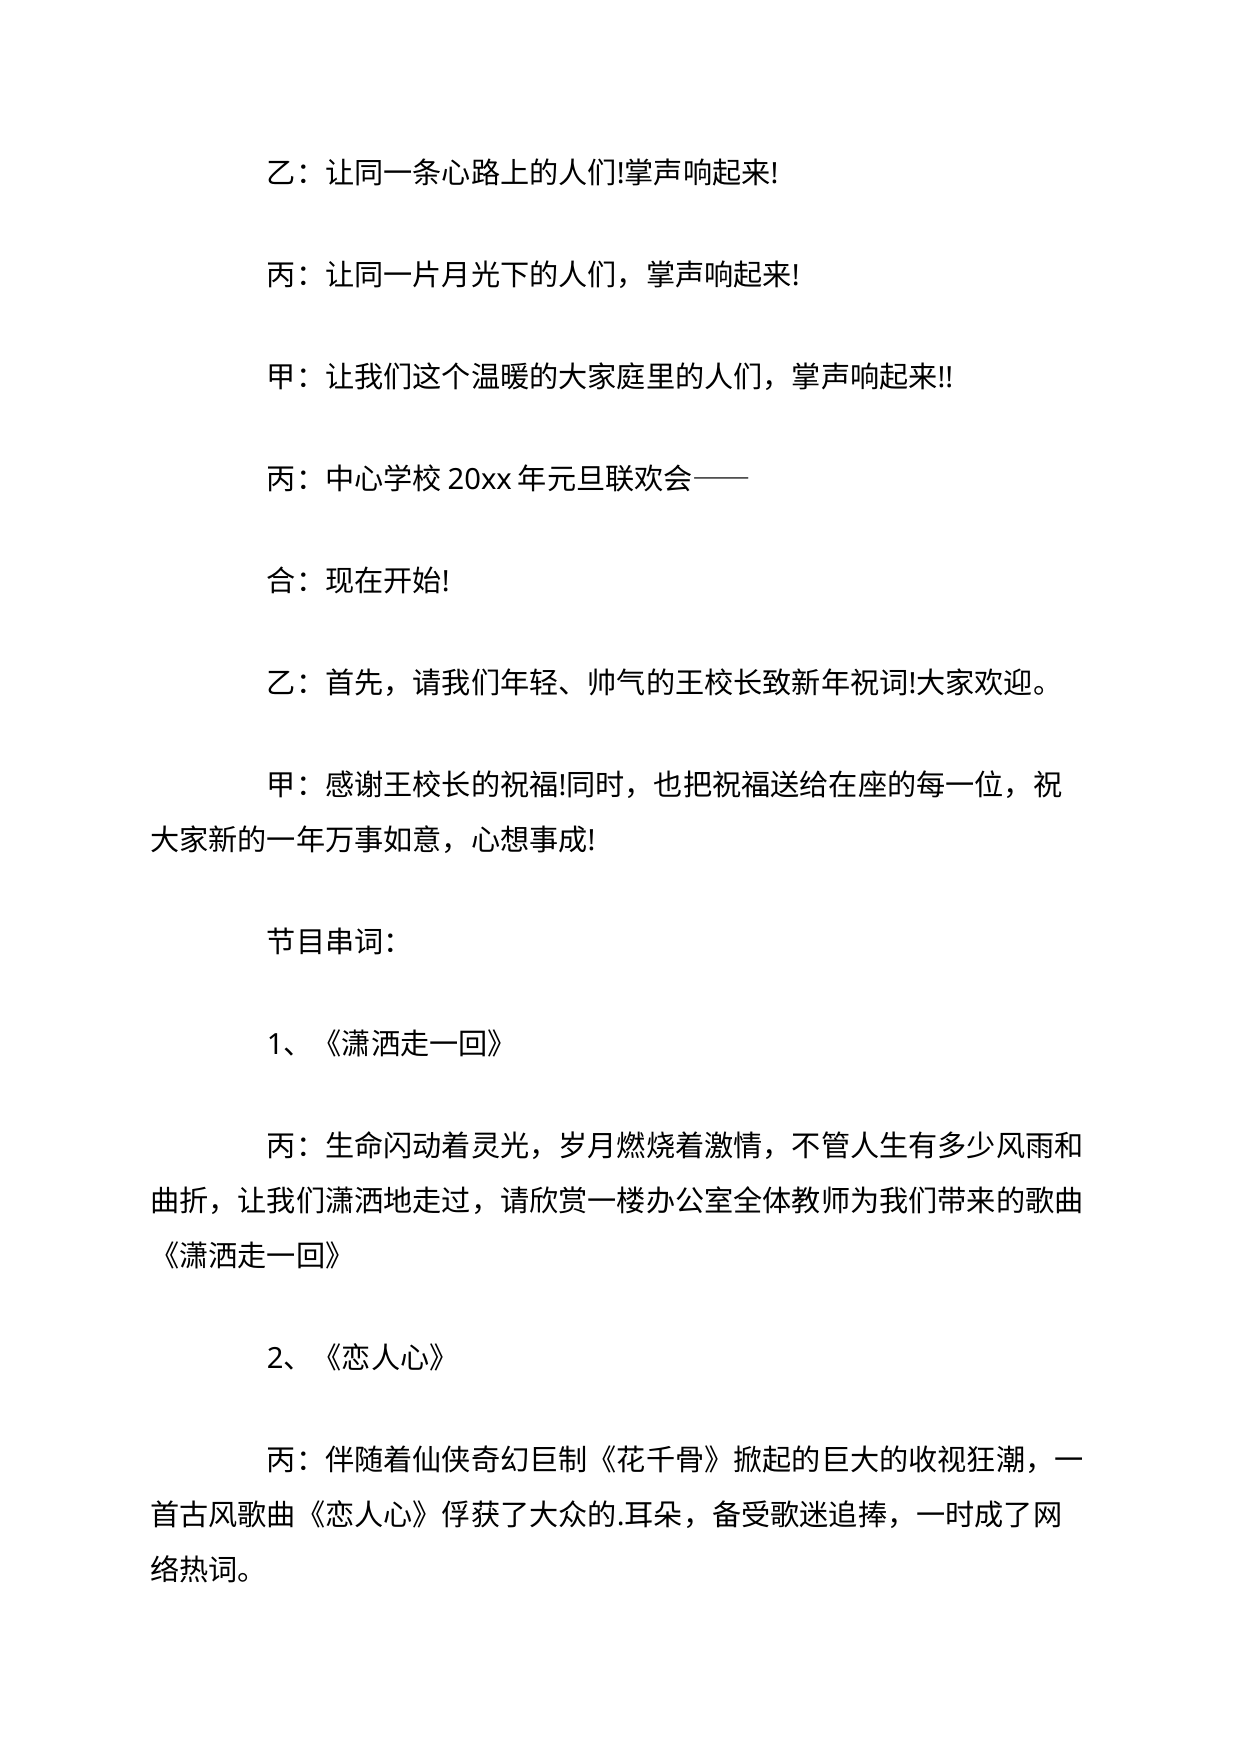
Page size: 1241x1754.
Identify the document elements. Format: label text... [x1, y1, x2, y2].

text 丙：让同一片月光下的人们，掌声响起来! [150, 252, 1090, 294]
text 丙：伴随着仙侠奇幻巨制《花千骨》掀起的巨大的收视狂潮，一首古风歌曲《恋人心》俘获了大众的.耳朵，备受歌迷追捧，一时成了网络热词。 [150, 1436, 1090, 1588]
text 丙：生命闪动着灵光，岁月燃烧着激情，不管人生有多少风雨和曲折，让我们潇洒地走过，请欣赏一楼办公室全体教师为我们带来的歌曲《潇洒走一回》 [150, 1123, 1090, 1275]
text 乙：首先，请我们年轻、帅气的王校长致新年祝词!大家欢迎。 [150, 660, 1090, 702]
text 合：现在开始! [150, 558, 1090, 600]
text 乙：让同一条心路上的人们!掌声响起来! [150, 150, 1090, 192]
text 1、《潇洒走一回》 [150, 1021, 1090, 1063]
text 甲：感谢王校长的祝福!同时，也把祝福送给在座的每一位，祝大家新的一年万事如意，心想事成! [150, 762, 1090, 859]
text 节目串词： [150, 919, 1090, 961]
text 丙：中心学校20xx年元旦联欢会—— [150, 456, 1090, 498]
text 2、《恋人心》 [150, 1334, 1090, 1377]
text 甲：让我们这个温暖的大家庭里的人们，掌声响起来!! [150, 354, 1090, 396]
